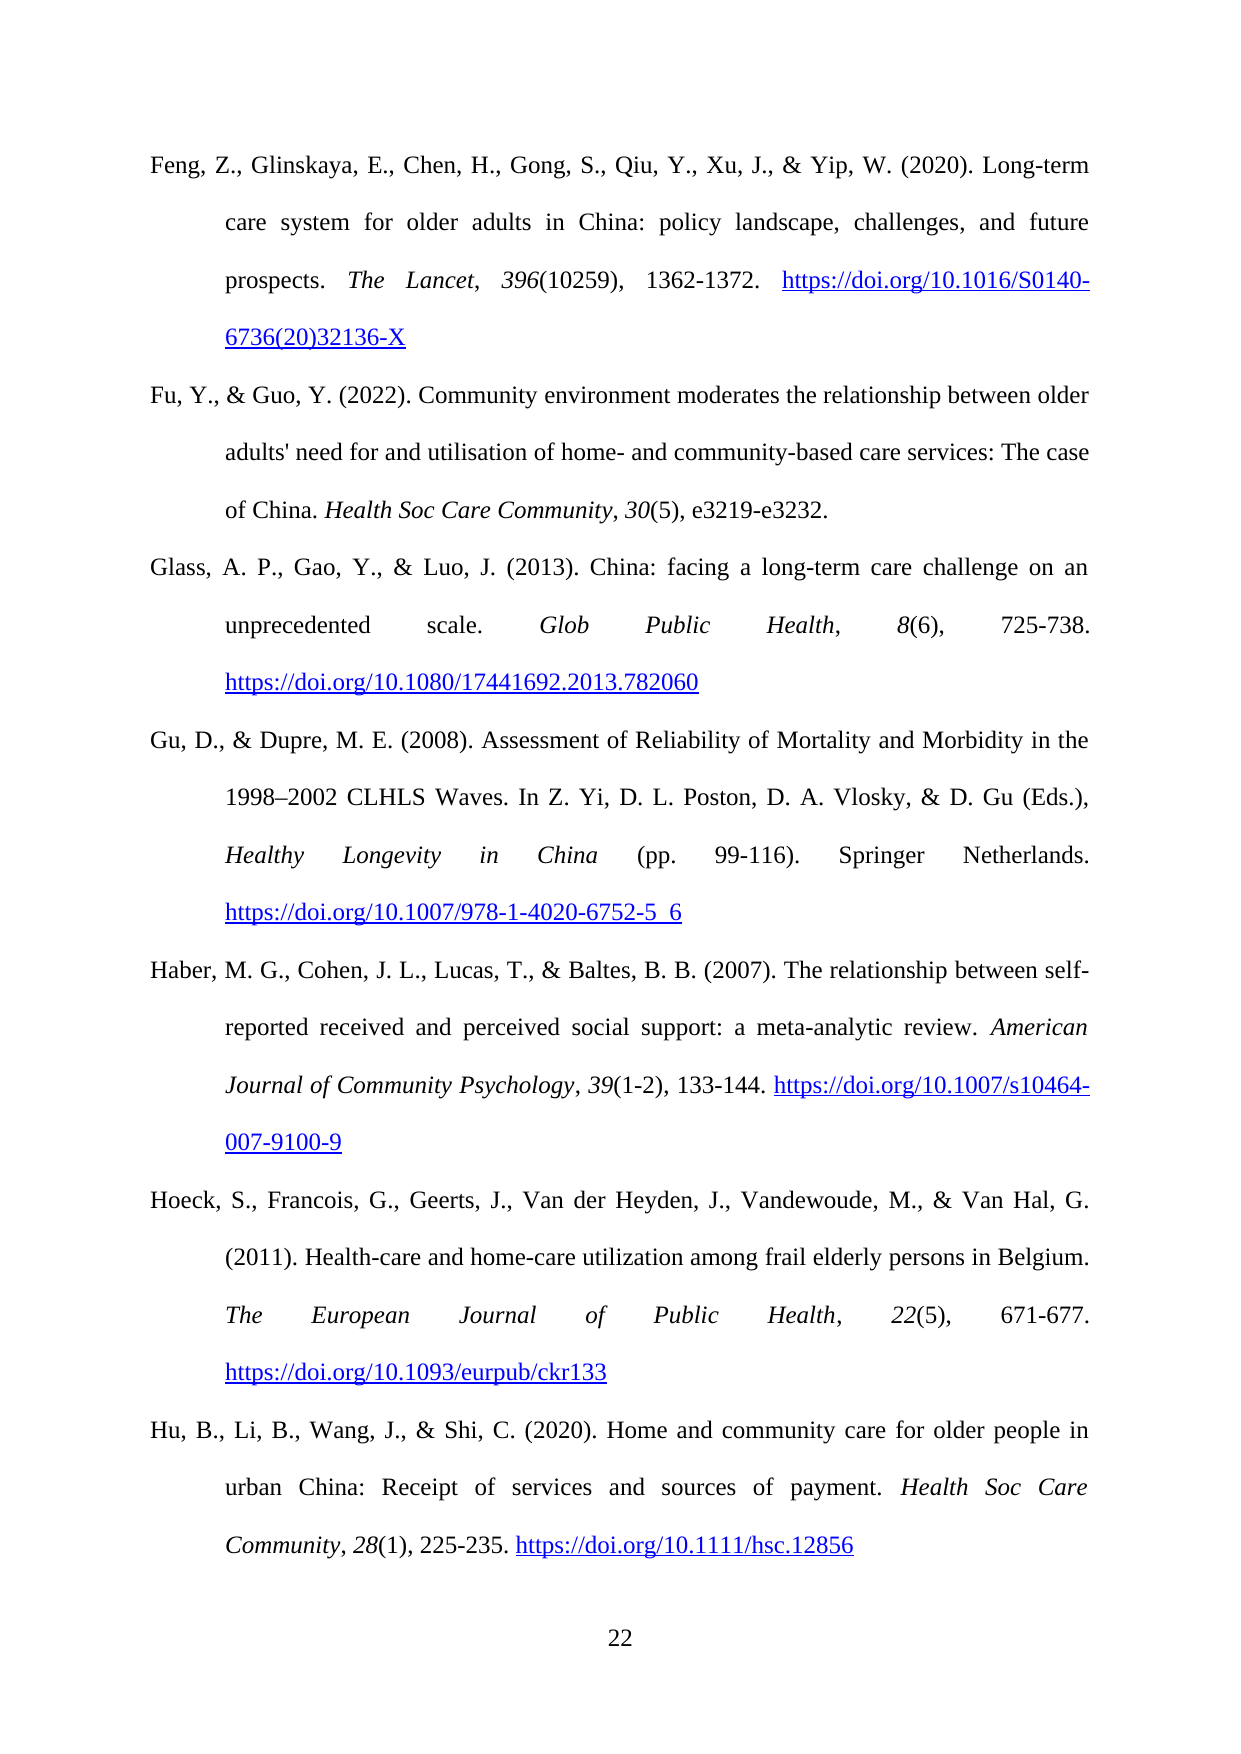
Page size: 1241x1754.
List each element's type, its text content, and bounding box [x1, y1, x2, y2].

text Feng, Z., Glinskaya, E., Chen, H., Gong, S., Qiu, Y., Xu, J., & Yip, W. (2020). Long-term care system for older adults in China: policy landscape, challenges, and future prospects. The Lancet, 396(10259), 1362-1372. https://doi.org/10.1016/S0140-6736(20)32136-X [150, 150, 1090, 351]
text Fu, Y., & Guo, Y. (2022). Community environment moderates the relationship between older adults' need for and utilisation of home- and community-based care services: The case of China. Health Soc Care Community, 30(5), e3219-e3232. [150, 380, 1090, 524]
text Haber, M. G., Cohen, J. L., Lucas, T., & Baltes, B. B. (2007). The relationship between self-reported received and perceived social support: a meta-analytic review. American Journal of Community Psychology, 39(1-2), 133-144. https://doi.org/10.1007/s10464-007-9100-9 [150, 955, 1090, 1156]
text Glass, A. P., Gao, Y., & Luo, J. (2013). China: facing a long-term care challenge on an unprecedented scale. Glob Public Health, 8(6), 725-738. https://doi.org/10.1080/17441692.2013.782060 [150, 552, 1090, 696]
text Hu, B., Li, B., Wang, J., & Shi, C. (2020). Home and community care for older people in urban China: Receipt of services and sources of payment. Health Soc Care Community, 28(1), 225-235. https://doi.org/10.1111/hsc.12856 [150, 1415, 1090, 1559]
text Hoeck, S., Francois, G., Geerts, J., Van der Heyden, J., Vandewoude, M., & Van Hal, G. (2011). Health-care and home-care utilization among frail elderly persons in Belgium. The European Journal of Public Health, 22(5), 671-677. https://doi.org/10.1093/eurpub/ckr133 [150, 1185, 1090, 1386]
text Gu, D., & Dupre, M. E. (2008). Assessment of Reliability of Mortality and Morbidity in the 1998–2002 CLHLS Waves. In Z. Yi, D. L. Poston, D. A. Vlosky, & D. Gu (Eds.), Healthy Longevity in China (pp. 99-116). Springer Netherlands. https://doi.org/10.1007/978-1-4020-6752-5_6 [150, 725, 1090, 926]
